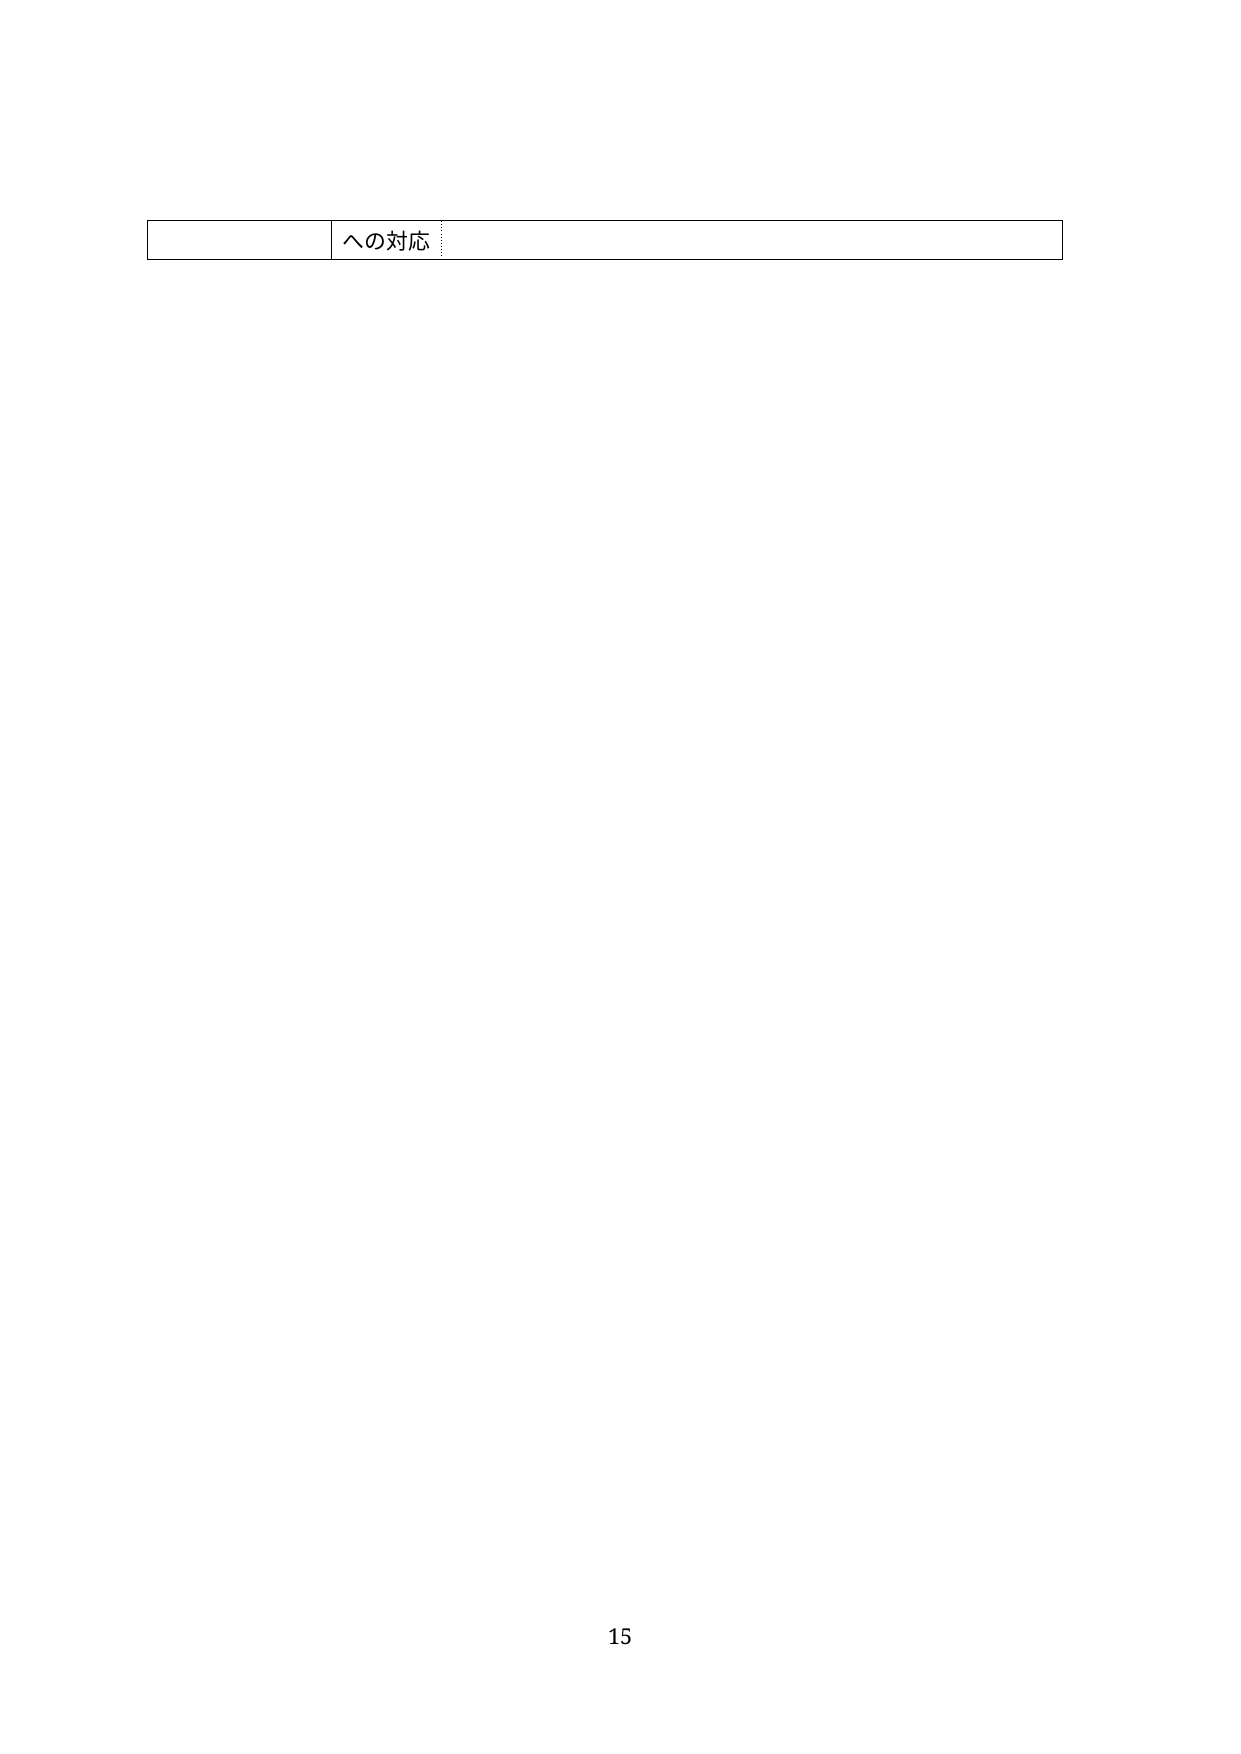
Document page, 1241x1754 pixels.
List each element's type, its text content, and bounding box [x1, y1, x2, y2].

table_cell [441, 221, 1062, 258]
table_cell 緊急性 のある テーマ への対応 [332, 221, 441, 258]
